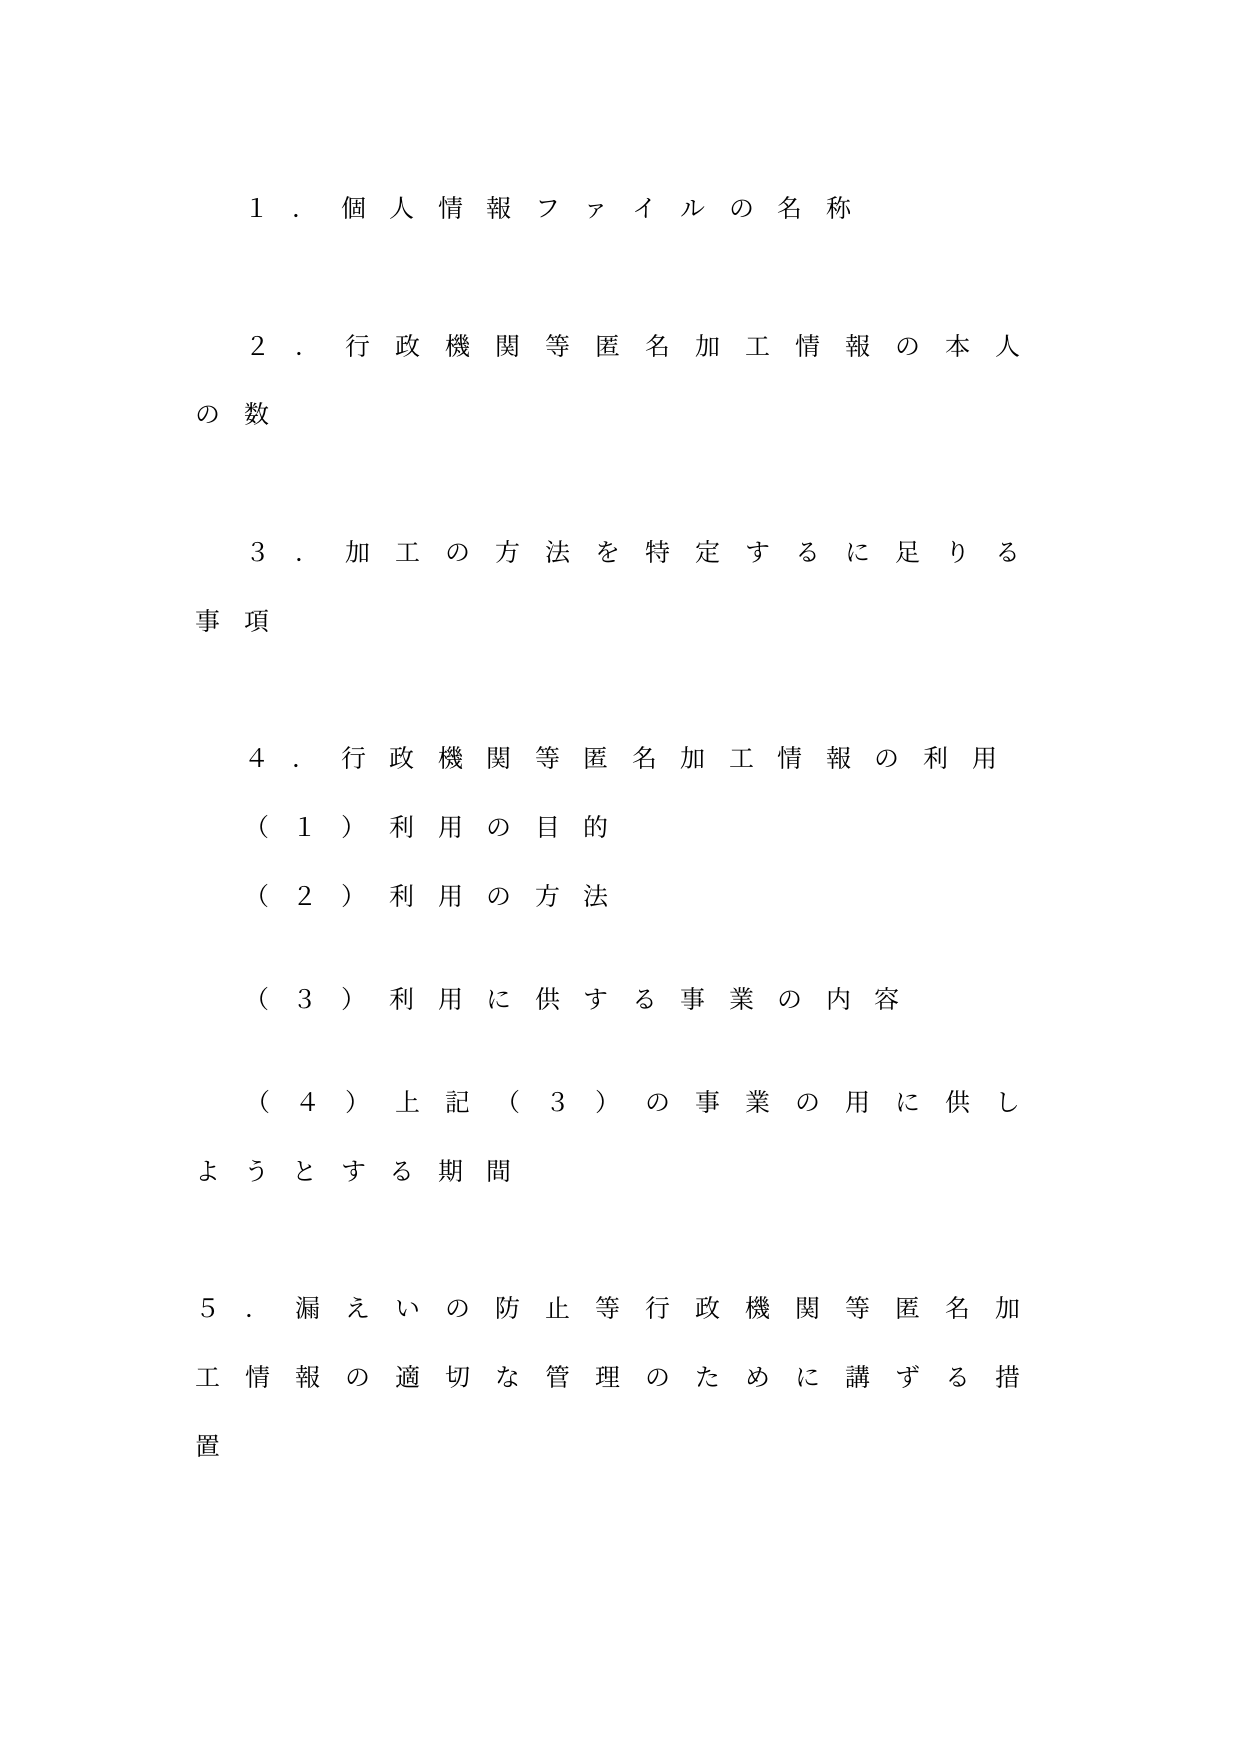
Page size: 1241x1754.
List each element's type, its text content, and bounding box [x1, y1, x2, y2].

text ２．行政機関等匿名加工情報の本人の数 [195, 310, 1045, 447]
text １．個人情報ファイルの名称 [195, 172, 1045, 241]
text （２）利用の方法 [195, 860, 1045, 928]
text （４）上記（３）の事業の用に供しようとする期間 [195, 1066, 1045, 1203]
text ５．漏えいの防止等行政機関等匿名加工情報の適切な管理のために講ずる措置 [195, 1272, 1045, 1478]
text ４．行政機関等匿名加工情報の利用 [195, 722, 1045, 791]
text （３）利用に供する事業の内容 [195, 963, 1045, 1032]
text （１）利用の目的 [195, 791, 1045, 860]
text ３．加工の方法を特定するに足りる事項 [195, 516, 1045, 653]
